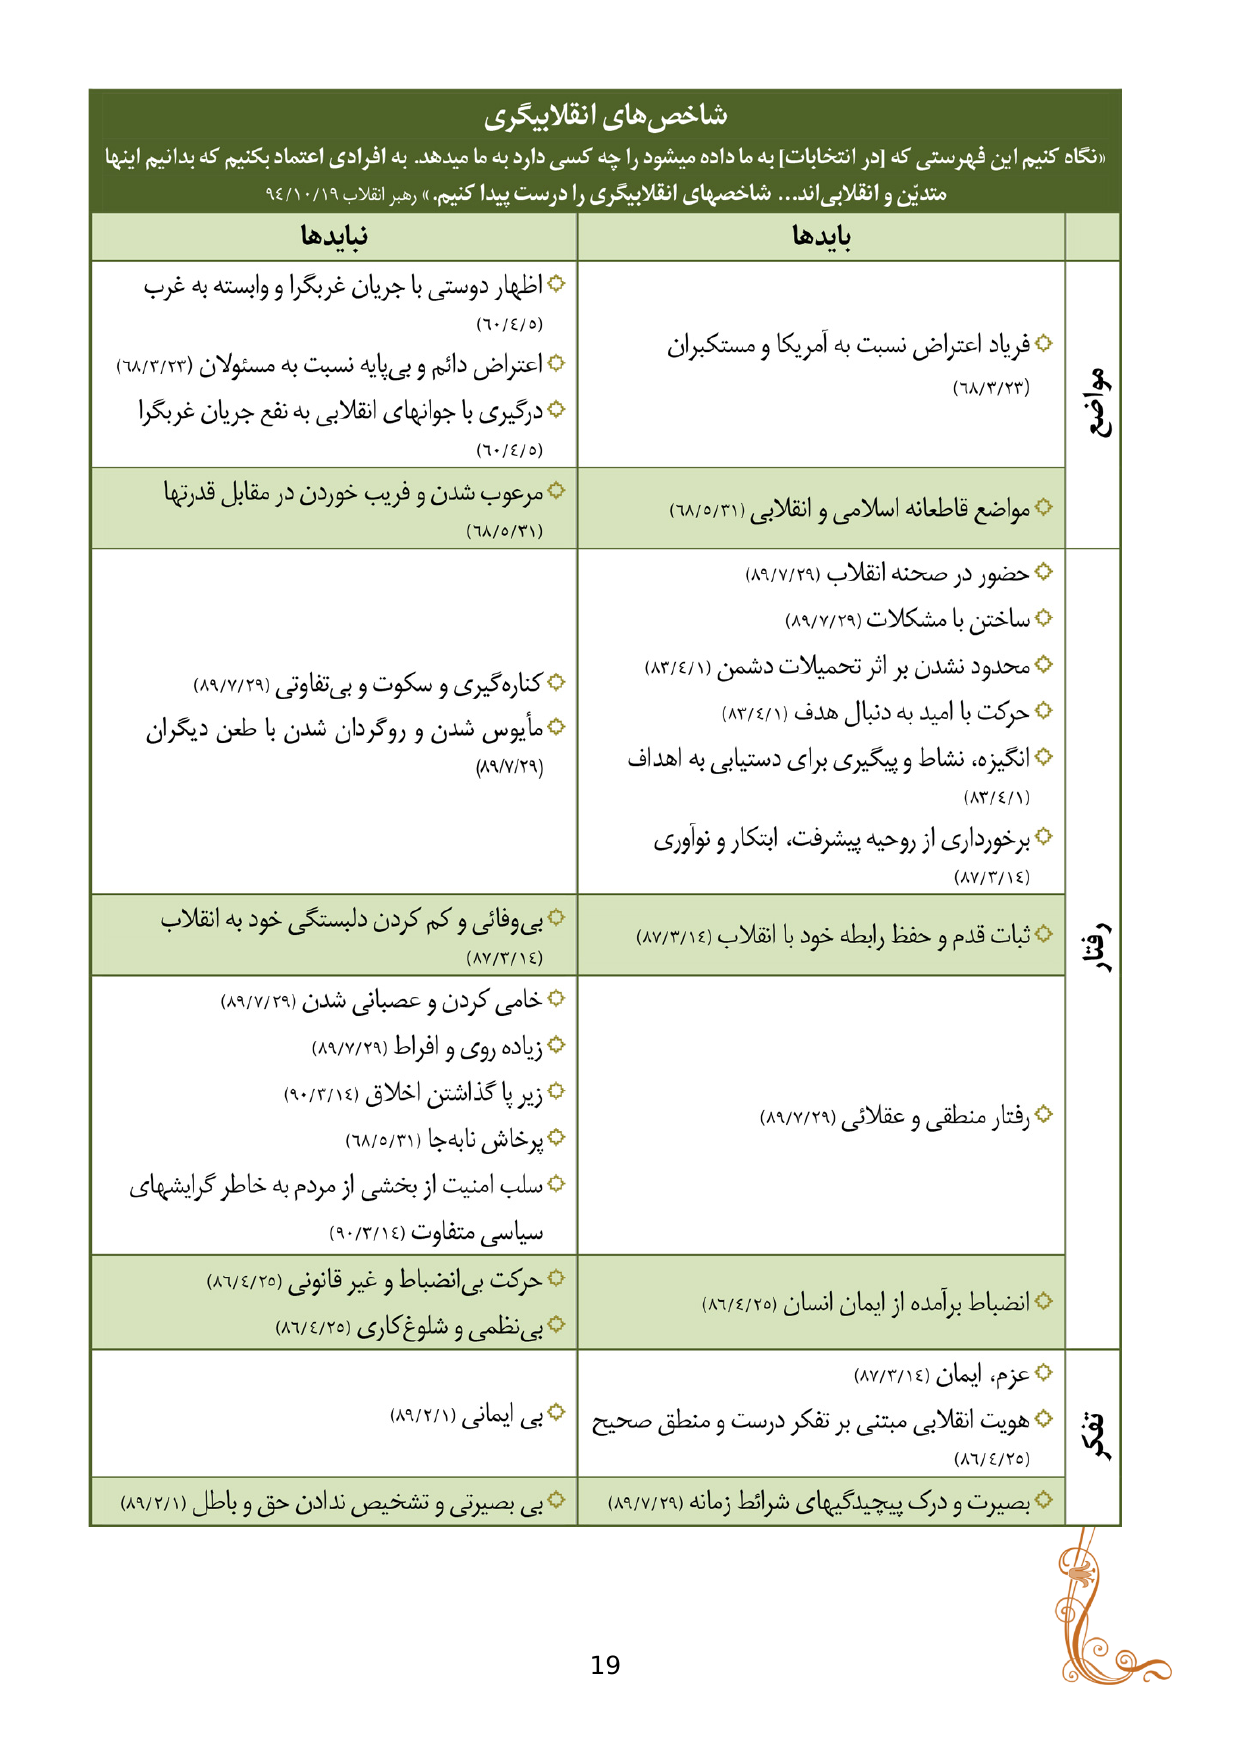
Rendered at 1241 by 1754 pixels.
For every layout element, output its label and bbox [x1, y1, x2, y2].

picture [88, 88, 1122, 1527]
